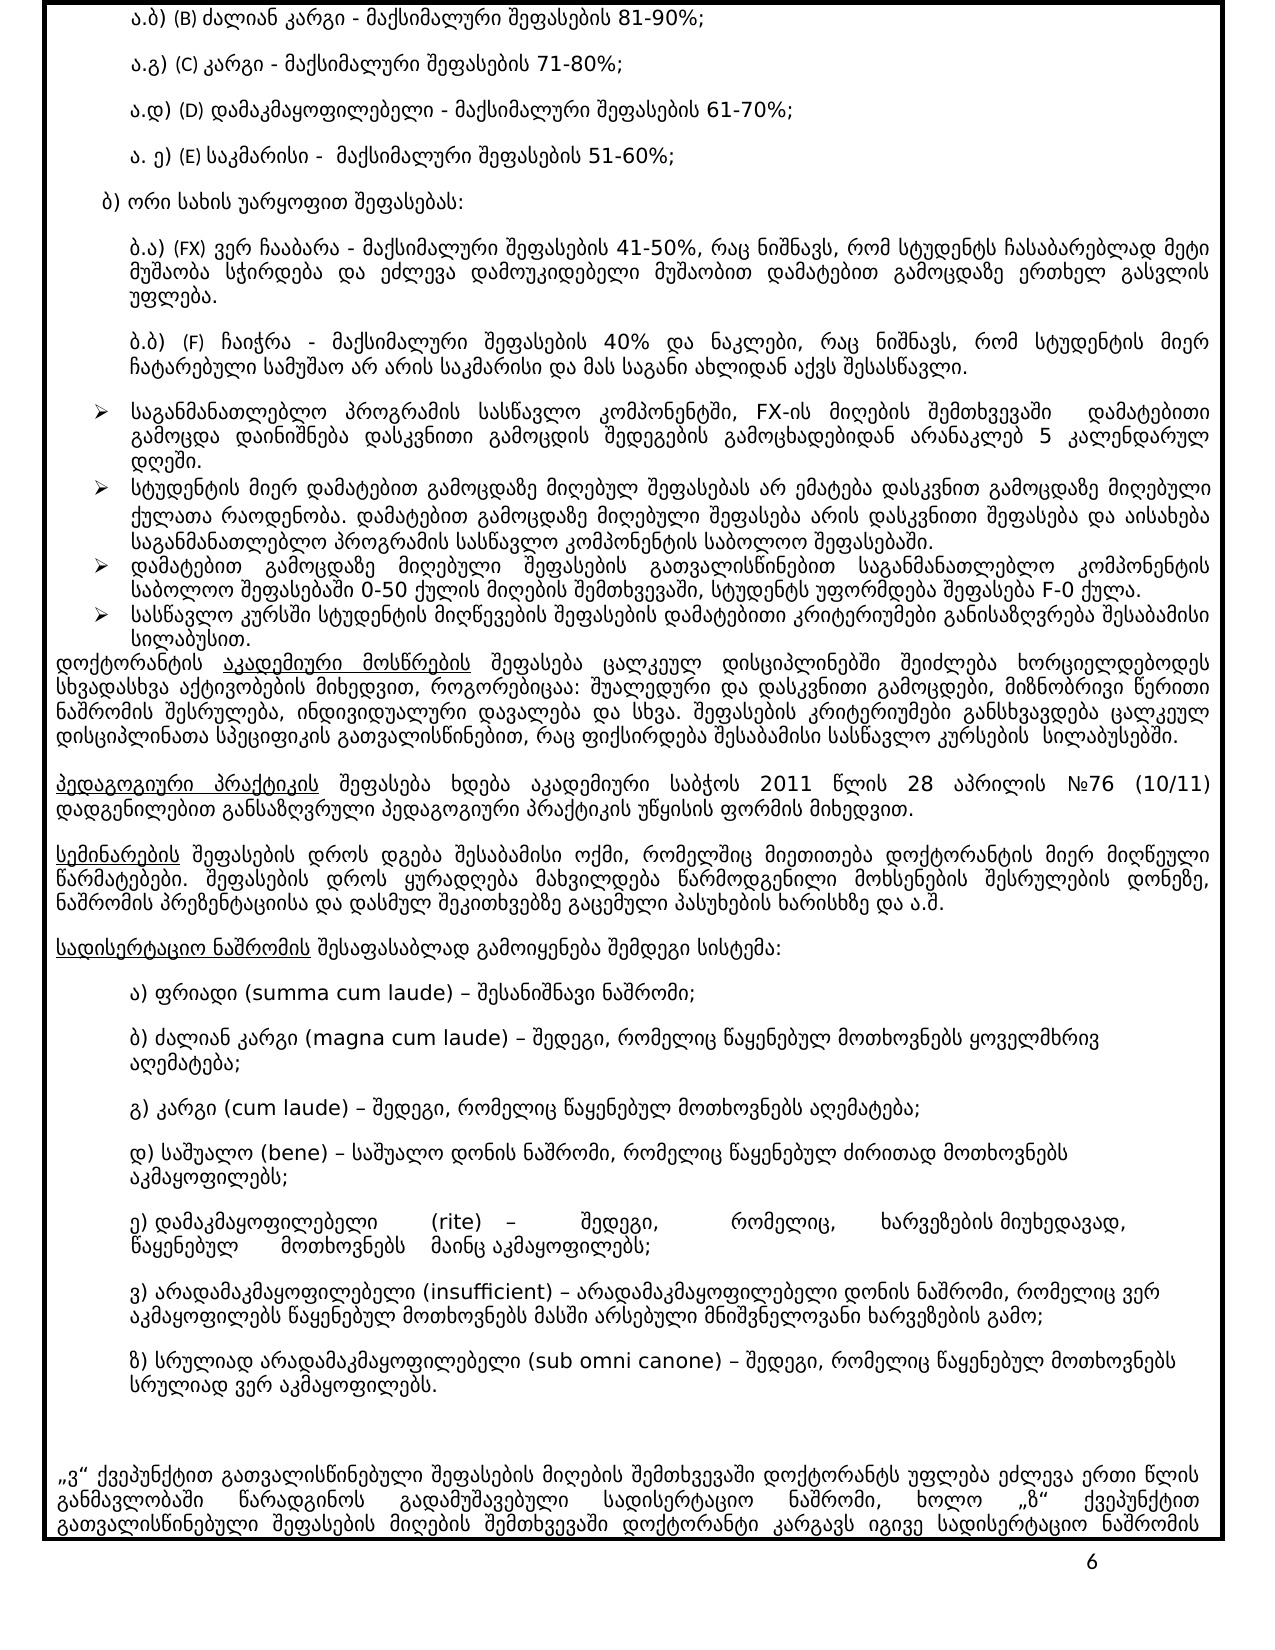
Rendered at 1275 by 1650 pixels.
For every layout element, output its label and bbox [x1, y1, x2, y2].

table_cell [47, 5, 1220, 1536]
